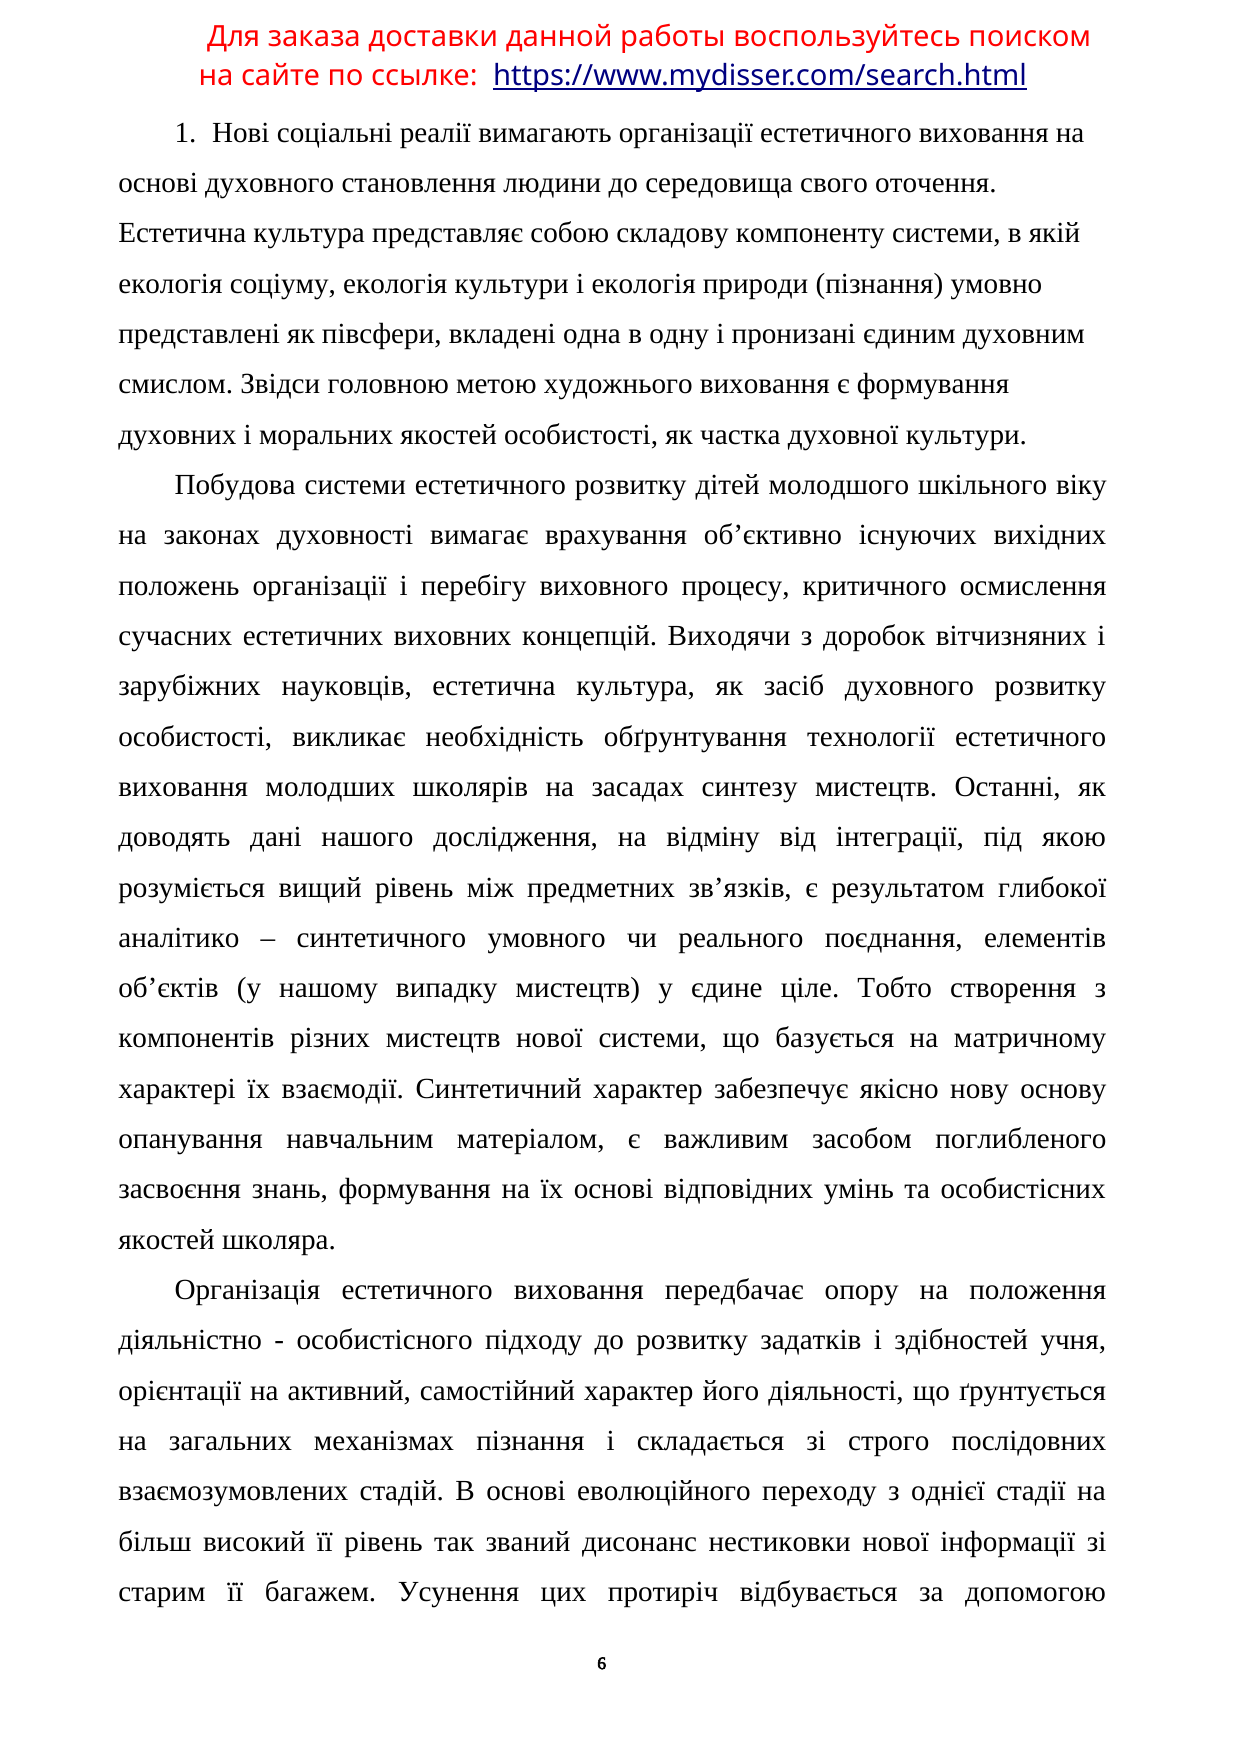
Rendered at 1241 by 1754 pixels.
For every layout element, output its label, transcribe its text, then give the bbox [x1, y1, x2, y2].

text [118, 1272, 1107, 1608]
list Нові соціальні реалії вимагають організації естетичного виховання на основі духовного становлення людини до середовища свого оточення. Естетична культура представляє собою складову компоненту системи, в якій екологія соціуму, екологія культури і екологія природи (пізнання) умовно представлені як півсфери, вкладені одна в одну і пронизані єдиним духовним смислом. Звідси головною метою художнього виховання є формування духовних і моральних якостей особистості, як частка духовної культури. [118, 115, 1107, 450]
text Побудова системи естетичного розвитку дітей молодшого шкільного віку на законах духовності вимагає врахування об’єктивно існуючих вихідних положень організації і перебігу виховного процесу, критичного осмислення сучасних естетичних виховних концепцій. Виходячи з доробок вітчизняних і зарубіжних науковців, естетична культура, як засіб духовного розвитку особистості, викликає необхідність обґрунтування технології естетичного виховання молодших школярів на засадах синтезу мистецтв. Останні, як доводять дані нашого дослідження, на відміну від інтеграції, під якою розуміється вищий рівень між предметних зв’язків, є результатом глибокої аналітико – синтетичного умовного чи реального поєднання, елементів об’єктів (у нашому випадку мистецтв) у єдине ціле. Тобто створення з компонентів різних мистецтв нової системи, що базується на матричному характері їх взаємодії. Синтетичний характер забезпечує якісно нову основу опанування навчальним матеріалом, є важливим засобом поглибленого засвоєння знань, формування на їх основі відповідних умінь та особистісних якостей школяра. [118, 467, 1107, 1255]
